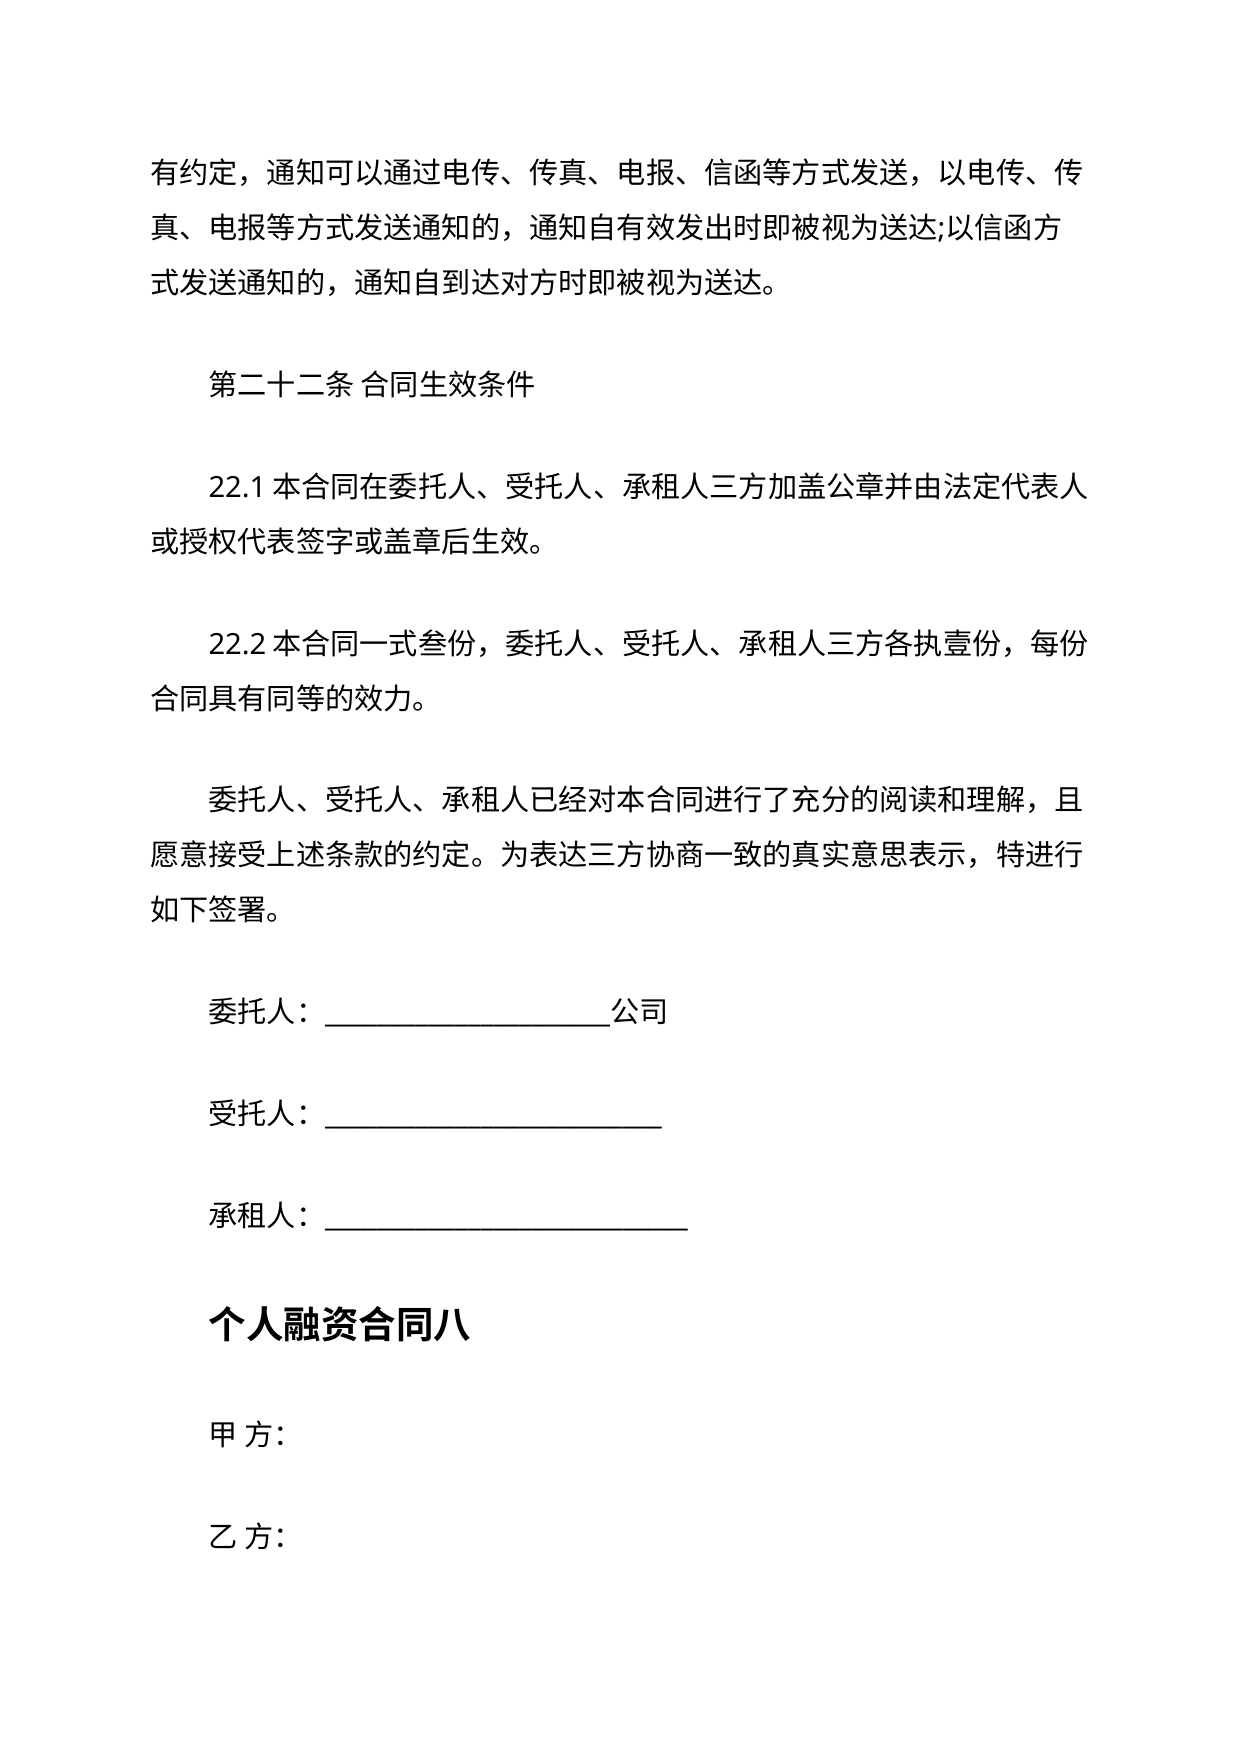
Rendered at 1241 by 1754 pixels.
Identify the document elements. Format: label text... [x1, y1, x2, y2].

text 乙 方： [150, 1514, 1090, 1556]
text 22.2本合同一式叁份，委托人、受托人、承租人三方各执壹份，每份合同具有同等的效力。 [150, 620, 1090, 717]
text 甲 方： [150, 1412, 1090, 1454]
text 个人融资合同八 [150, 1294, 1090, 1349]
text 第二十二条 合同生效条件 [150, 362, 1090, 404]
text 22.1本合同在委托人、受托人、承租人三方加盖公章并由法定代表人或授权代表签字或盖章后生效。 [150, 463, 1090, 561]
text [150, 150, 1090, 302]
text 委托人：______________________公司 [150, 988, 1090, 1031]
text 委托人、受托人、承租人已经对本合同进行了充分的阅读和理解，且愿意接受上述条款的约定。为表达三方协商一致的真实意思表示，特进行如下签署。 [150, 777, 1090, 929]
text 承租人：____________________________ [150, 1192, 1090, 1235]
text 受托人：__________________________ [150, 1091, 1090, 1133]
